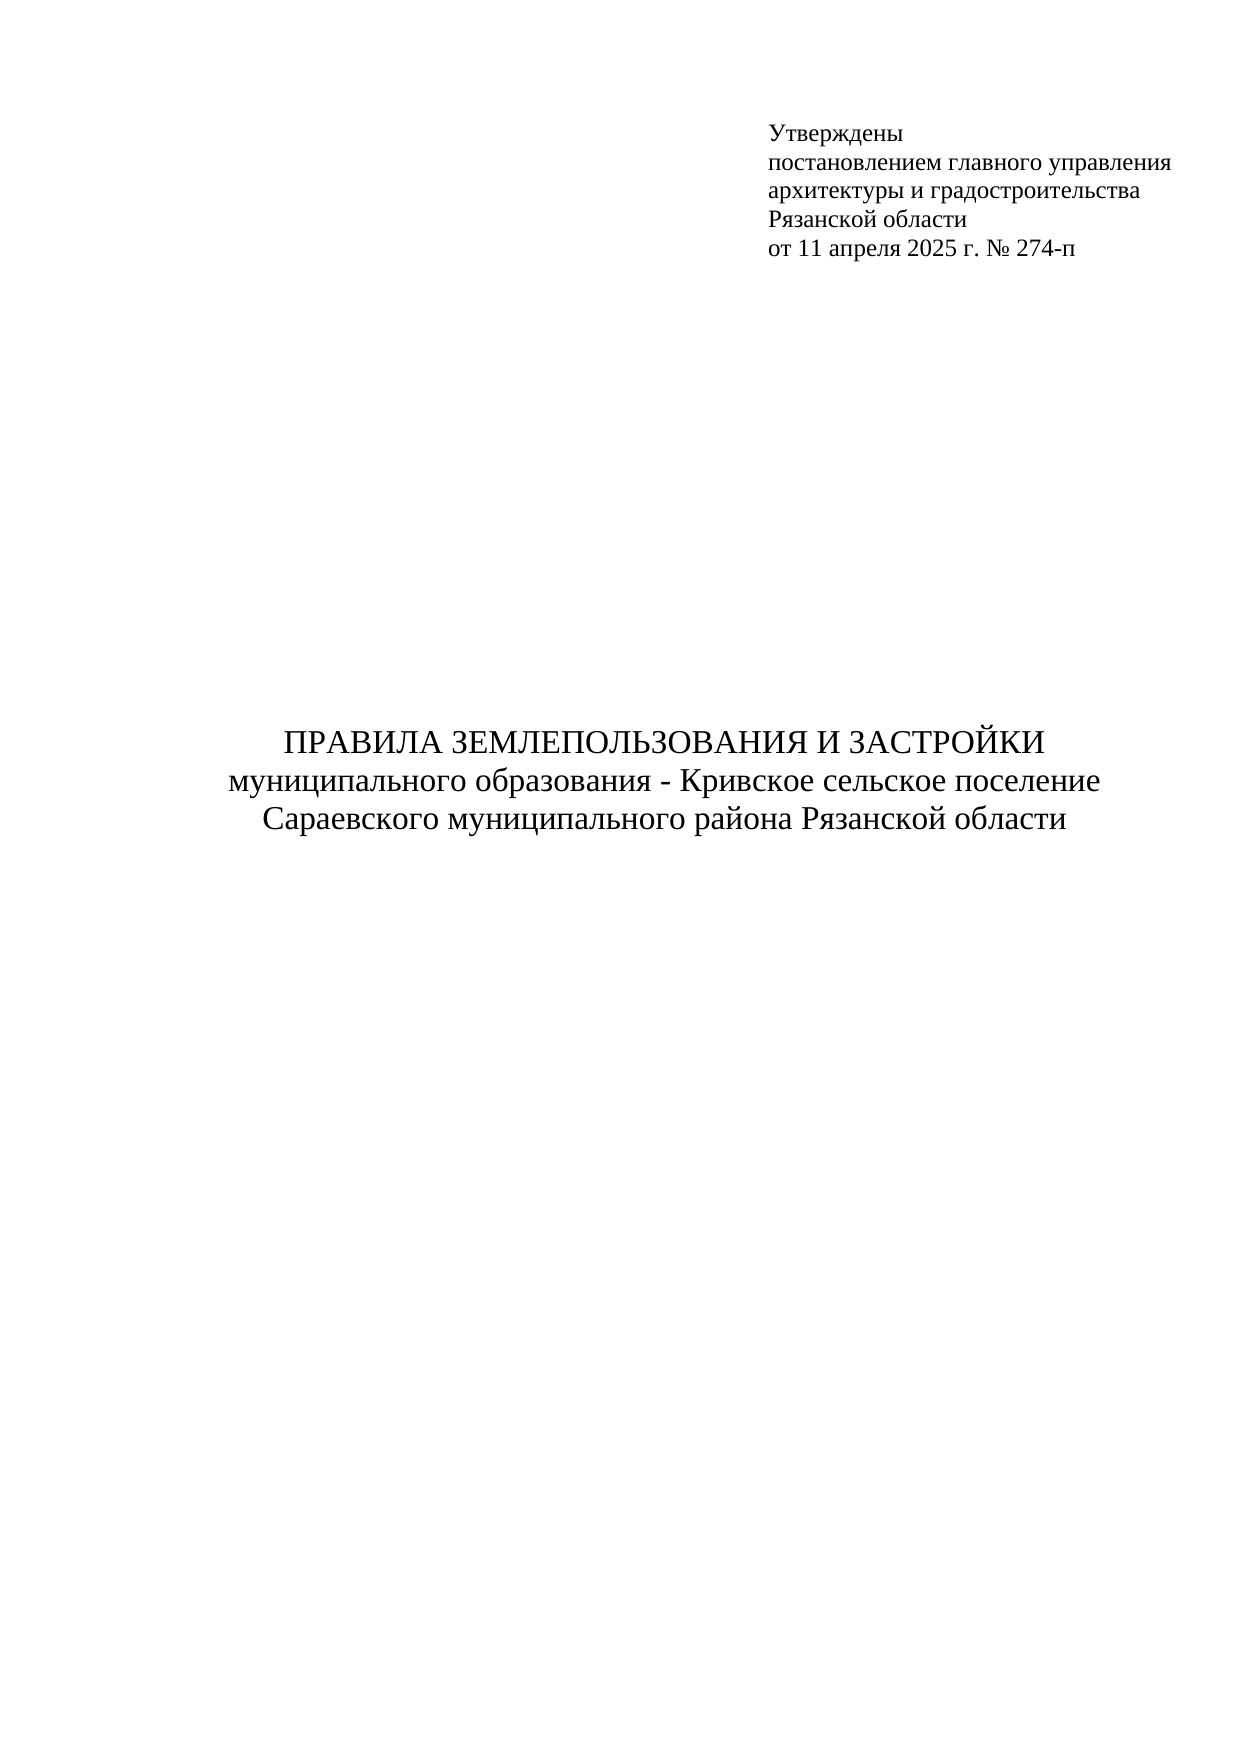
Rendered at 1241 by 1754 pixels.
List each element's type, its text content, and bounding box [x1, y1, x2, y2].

text муниципального образования - Кривское сельское поселение Сараевского муниципального района Рязанской области [148, 760, 1181, 837]
text архитектуры и градостроительства [768, 176, 1181, 204]
text Утверждены [768, 118, 1181, 147]
text от 11 апреля 2025 г. № 274-п [768, 233, 1181, 262]
text постановлением главного управления [768, 147, 1181, 176]
text ПРАВИЛА ЗЕМЛЕПОЛЬЗОВАНИЯ И ЗАСТРОЙКИ [148, 722, 1181, 760]
text Рязанской области [768, 204, 1181, 233]
